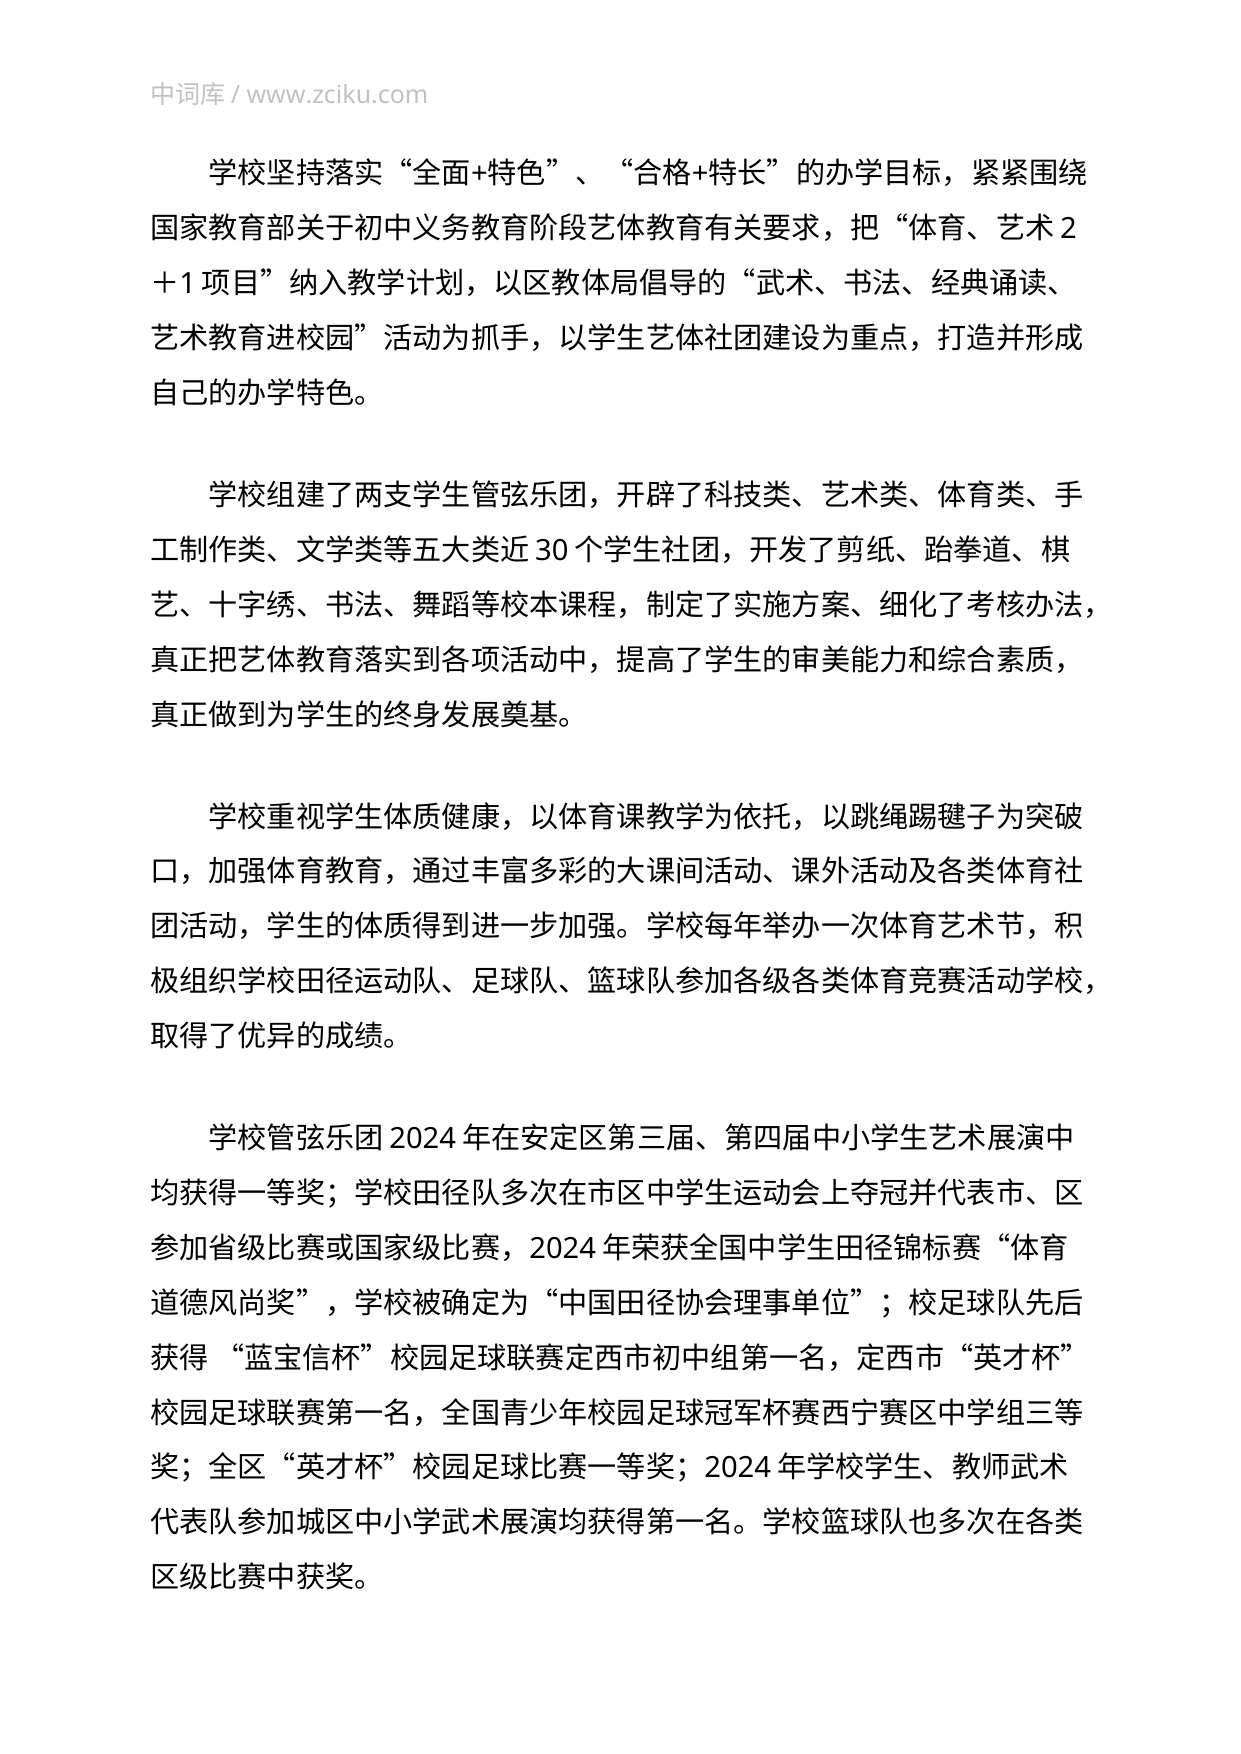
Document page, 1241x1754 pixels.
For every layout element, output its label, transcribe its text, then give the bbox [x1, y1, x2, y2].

text 学校管弦乐团2024年在安定区第三届、第四届中小学生艺术展演中均获得一等奖；学校田径队多次在市区中学生运动会上夺冠并代表市、区参加省级比赛或国家级比赛，2024年荣获全国中学生田径锦标赛“体育道德风尚奖”，学校被确定为“中国田径协会理事单位”；校足球队先后获得 “蓝宝信杯”校园足球联赛定西市初中组第一名，定西市“英才杯”校园足球联赛第一名，全国青少年校园足球冠军杯赛西宁赛区中学组三等奖；全区“英才杯”校园足球比赛一等奖；2024年学校学生、教师武术代表队参加城区中小学武术展演均获得第一名。学校篮球队也多次在各类区级比赛中获奖。 [150, 1114, 1090, 1596]
text 学校坚持落实“全面+特色”、“合格+特长”的办学目标，紧紧围绕国家教育部关于初中义务教育阶段艺体教育有关要求，把“体育、艺术2＋1项目”纳入教学计划，以区教体局倡导的“武术、书法、经典诵读、艺术教育进校园”活动为抓手，以学生艺体社团建设为重点，打造并形成自己的办学特色。 [150, 150, 1090, 412]
text 学校组建了两支学生管弦乐团，开辟了科技类、艺术类、体育类、手工制作类、文学类等五大类近30个学生社团，开发了剪纸、跆拳道、棋艺、十字绣、书法、舞蹈等校本课程，制定了实施方案、细化了考核办法，真正把艺体教育落实到各项活动中，提高了学生的审美能力和综合素质，真正做到为学生的终身发展奠基。 [150, 472, 1090, 734]
text 学校重视学生体质健康，以体育课教学为依托，以跳绳踢毽子为突破口，加强体育教育，通过丰富多彩的大课间活动、课外活动及各类体育社团活动，学生的体质得到进一步加强。学校每年举办一次体育艺术节，积极组织学校田径运动队、足球队、篮球队参加各级各类体育竞赛活动学校，取得了优异的成绩。 [150, 793, 1090, 1055]
